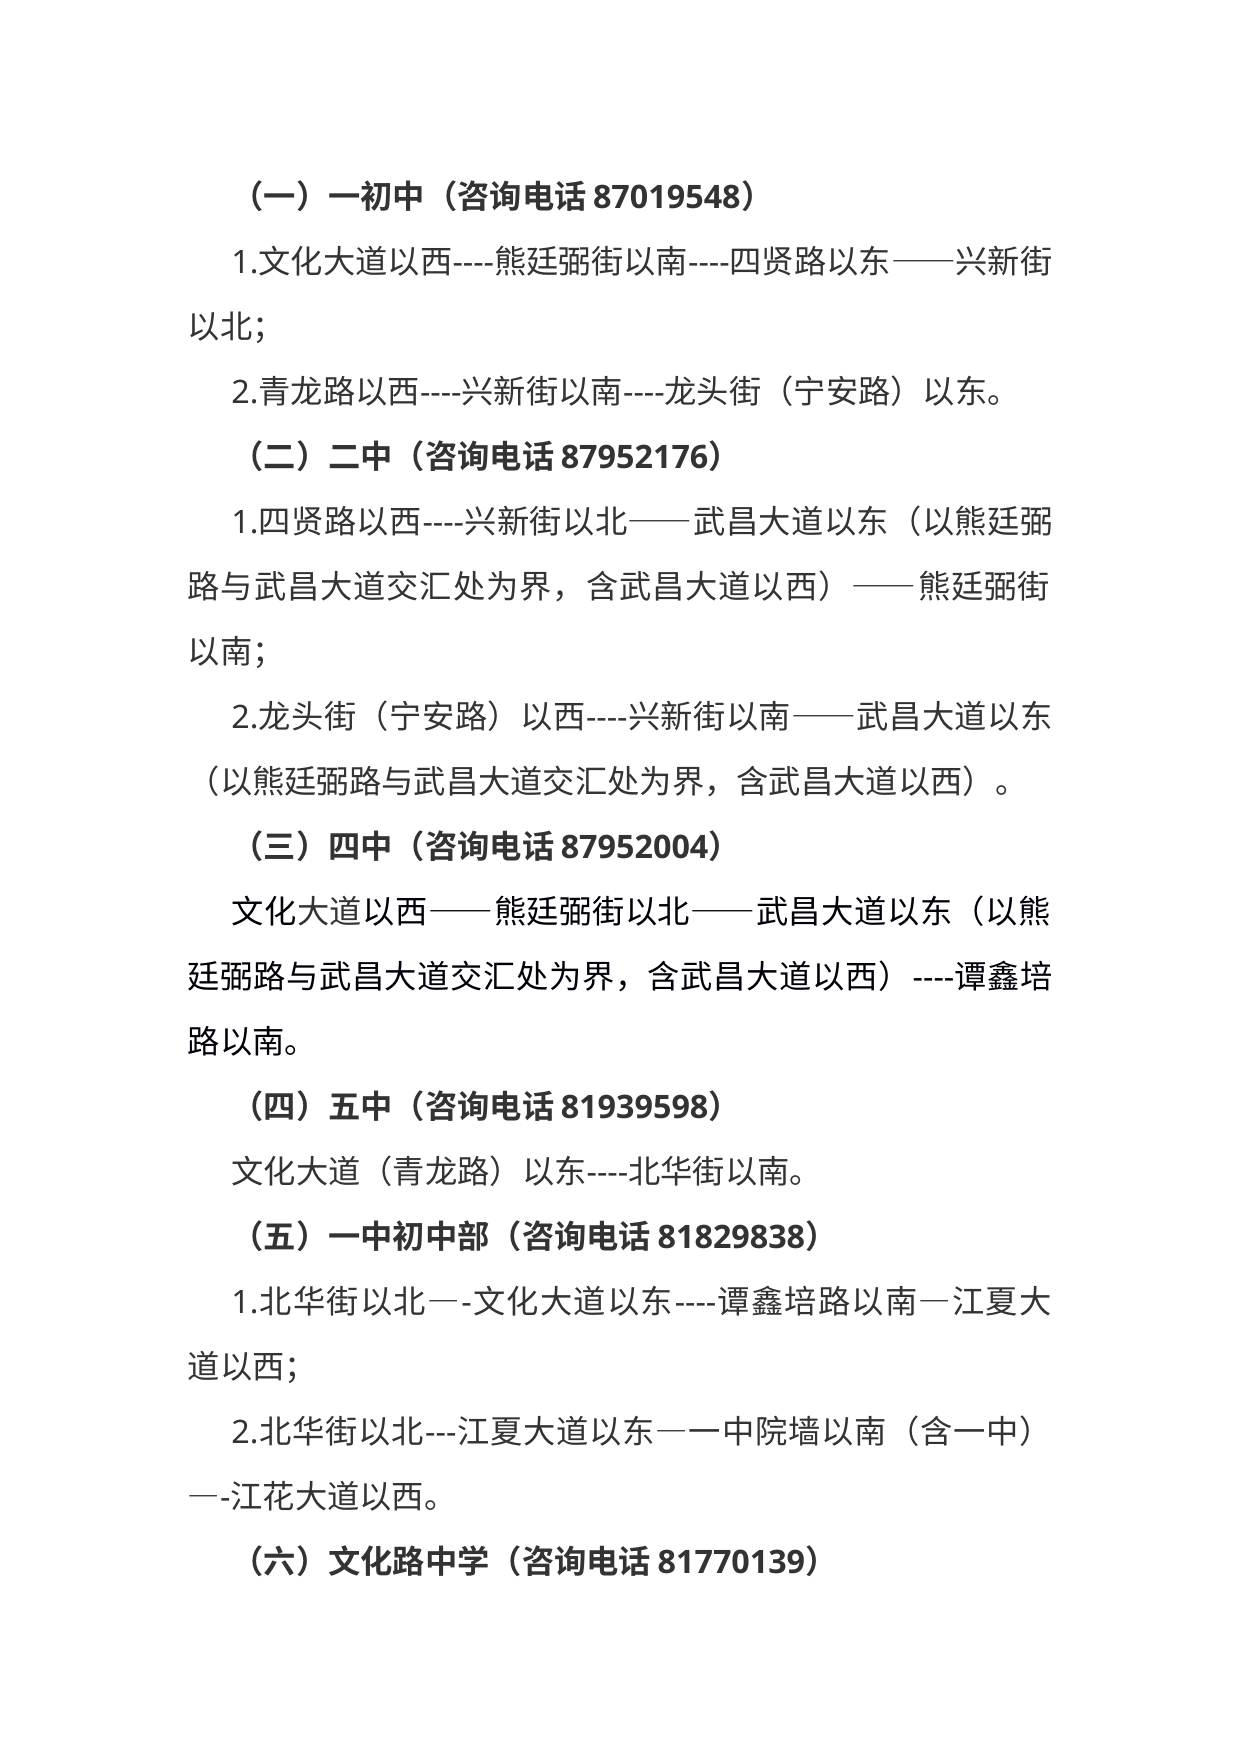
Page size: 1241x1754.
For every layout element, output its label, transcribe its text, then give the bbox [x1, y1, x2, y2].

text 2.青龙路以西----兴新街以南----龙头街（宁安路）以东。 [187, 357, 1053, 422]
text （五）一中初中部（咨询电话81829838） [187, 1202, 1053, 1267]
text 文化大道（青龙路）以东----北华街以南。 [187, 1137, 1053, 1202]
text 1.四贤路以西----兴新街以北——武昌大道以东（以熊廷弼路与武昌大道交汇处为界，含武昌大道以西）——熊廷弼街以南； [187, 487, 1053, 682]
text （四）五中（咨询电话81939598） [187, 1072, 1053, 1137]
text （二）二中（咨询电话87952176） [187, 422, 1053, 487]
text 1.文化大道以西----熊廷弼街以南----四贤路以东——兴新街以北； [187, 227, 1053, 357]
text （三）四中（咨询电话87952004） [187, 812, 1053, 877]
text （六）文化路中学（咨询电话81770139） [187, 1527, 1053, 1592]
text （一）一初中（咨询电话87019548） [187, 162, 1053, 227]
text 2.龙头街（宁安路）以西----兴新街以南——武昌大道以东（以熊廷弼路与武昌大道交汇处为界，含武昌大道以西）。 [187, 682, 1053, 812]
text 1.北华街以北—-文化大道以东----谭鑫培路以南—江夏大道以西； [187, 1267, 1053, 1397]
text 2.北华街以北---江夏大道以东—一中院墙以南（含一中）—-江花大道以西。 [187, 1397, 1053, 1527]
text 文化大道以西——熊廷弼街以北——武昌大道以东（以熊廷弼路与武昌大道交汇处为界，含武昌大道以西）----谭鑫培路以南。 [187, 877, 1053, 1072]
